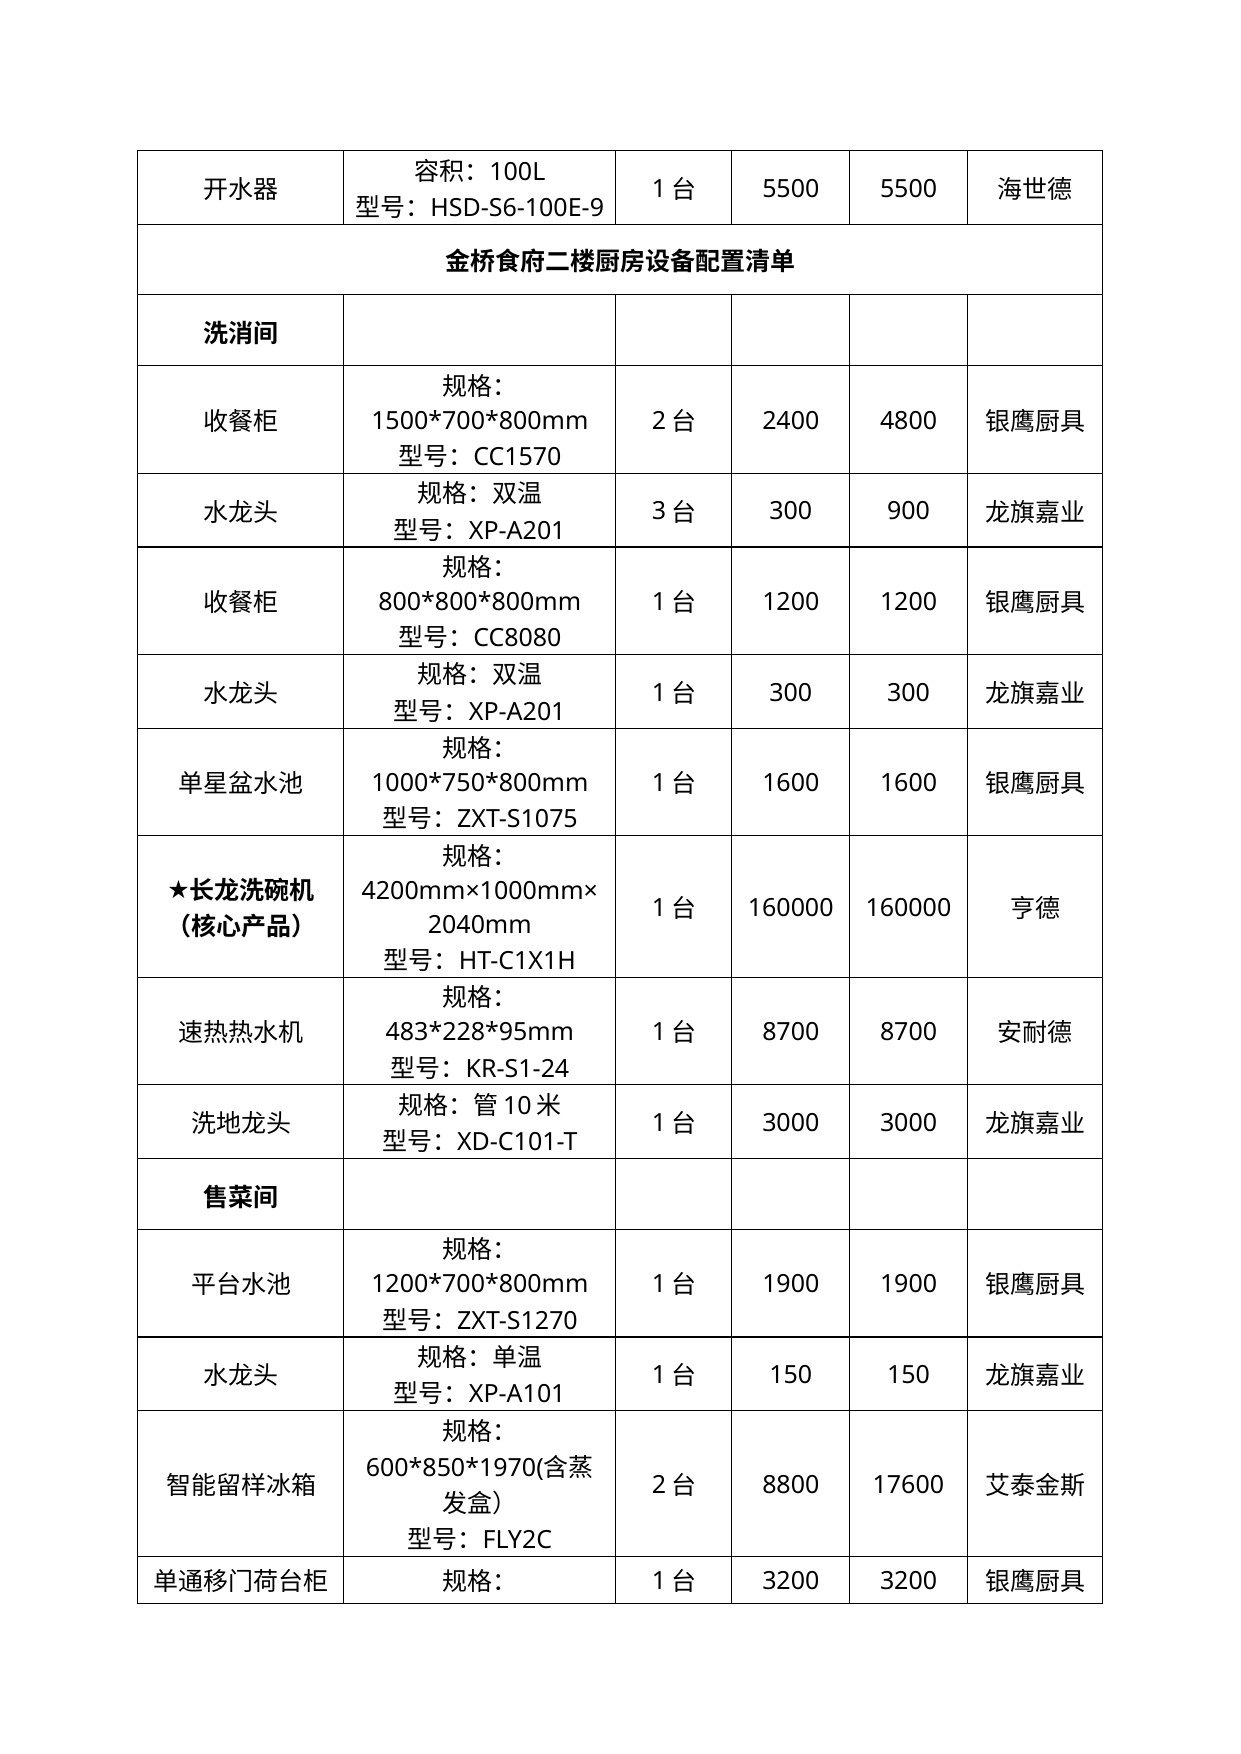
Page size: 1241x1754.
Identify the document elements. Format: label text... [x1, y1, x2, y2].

table_cell 平台水池 [138, 1230, 343, 1336]
table_cell 1台 [616, 1557, 731, 1603]
table_cell 海世德 [968, 151, 1102, 223]
table_cell 3200 [850, 1557, 967, 1603]
table_cell [732, 1159, 849, 1229]
table_cell 1600 [732, 729, 849, 835]
table_cell 8700 [732, 978, 849, 1084]
table_cell 规格：4200mm×1000mm×2040mm 型号：HT-C1X1H [344, 836, 615, 977]
table_cell 1900 [850, 1230, 967, 1336]
table_cell 1600 [850, 729, 967, 835]
table_cell 规格：单温 型号：XP-A101 [344, 1338, 615, 1410]
table_cell 规格：双温 型号：XP-A201 [344, 655, 615, 727]
table_cell [344, 1159, 615, 1229]
table_cell 1台 [616, 729, 731, 835]
table_cell 8800 [732, 1411, 849, 1556]
table_cell 艾泰金斯 [968, 1411, 1102, 1556]
table_cell 1台 [616, 151, 731, 223]
table_cell 1台 [616, 836, 731, 977]
table_cell 150 [850, 1338, 967, 1410]
table_cell [616, 1159, 731, 1229]
table_cell 2台 [616, 366, 731, 473]
table_cell 智能留样冰箱 [138, 1411, 343, 1556]
table_cell 1200 [732, 548, 849, 654]
table_cell 规格：1000*750*800mm 型号：ZXT-S1075 [344, 729, 615, 835]
table_cell 规格：483*228*95mm 型号：KR-S1-24 [344, 978, 615, 1084]
table_cell 1台 [616, 548, 731, 654]
table_cell 3000 [732, 1085, 849, 1158]
table_cell 8700 [850, 978, 967, 1084]
table_cell 银鹰厨具 [968, 1230, 1102, 1336]
table_cell 160000 [850, 836, 967, 977]
table_cell 龙旗嘉业 [968, 1085, 1102, 1158]
table_cell ★长龙洗碗机（核心产品） [138, 836, 343, 977]
table_cell 龙旗嘉业 [968, 474, 1102, 546]
table_cell [968, 1159, 1102, 1229]
table_cell 900 [850, 474, 967, 546]
table_cell [616, 295, 731, 365]
table_cell 3台 [616, 474, 731, 546]
table_cell 1台 [616, 655, 731, 727]
table_cell 1台 [616, 978, 731, 1084]
table_cell 金桥食府二楼厨房设备配置清单 [138, 225, 1102, 294]
table_cell 银鹰厨具 [968, 1557, 1102, 1603]
table_cell 2台 [616, 1411, 731, 1556]
table_cell 17600 [850, 1411, 967, 1556]
table_cell 300 [732, 474, 849, 546]
table_cell 3000 [850, 1085, 967, 1158]
table_cell 速热热水机 [138, 978, 343, 1084]
table_cell 容积：100L 型号：HSD-S6-100E-9 [344, 151, 615, 223]
table_cell 150 [732, 1338, 849, 1410]
table_cell 收餐柜 [138, 548, 343, 654]
table_cell 3200 [732, 1557, 849, 1603]
table_cell 银鹰厨具 [968, 729, 1102, 835]
table_cell 单通移门荷台柜 [138, 1557, 343, 1603]
table_cell 规格：600*850*1970(含蒸发盒） 型号：FLY2C [344, 1411, 615, 1556]
table_cell 规格：管10米 型号：XD-C101-T [344, 1085, 615, 1158]
table_cell 规格：双温 型号：XP-A201 [344, 474, 615, 546]
table_cell 5500 [732, 151, 849, 223]
table_cell 安耐德 [968, 978, 1102, 1084]
table_cell 单星盆水池 [138, 729, 343, 835]
table_cell 1台 [616, 1230, 731, 1336]
table_cell 1台 [616, 1085, 731, 1158]
table_cell 规格：1200*700*800mm 型号：ZXT-S1270 [344, 1230, 615, 1336]
table_cell 1台 [616, 1338, 731, 1410]
table_cell 龙旗嘉业 [968, 1338, 1102, 1410]
table_cell [344, 295, 615, 365]
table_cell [344, 1557, 615, 1603]
table_cell [850, 295, 967, 365]
table_cell [850, 1159, 967, 1229]
table_cell 银鹰厨具 [968, 548, 1102, 654]
table_cell 300 [850, 655, 967, 727]
table_cell 水龙头 [138, 655, 343, 727]
table_cell 1200 [850, 548, 967, 654]
table_cell 1900 [732, 1230, 849, 1336]
table_cell 2400 [732, 366, 849, 473]
table_cell 洗地龙头 [138, 1085, 343, 1158]
table_cell [968, 295, 1102, 365]
table_cell 龙旗嘉业 [968, 655, 1102, 727]
table_cell 规格：800*800*800mm 型号：CC8080 [344, 548, 615, 654]
table_cell [732, 295, 849, 365]
table_cell 亨德 [968, 836, 1102, 977]
table_cell 水龙头 [138, 1338, 343, 1410]
table_cell 4800 [850, 366, 967, 473]
table_cell 银鹰厨具 [968, 366, 1102, 473]
table_cell 160000 [732, 836, 849, 977]
table_cell 水龙头 [138, 474, 343, 546]
table_cell 洗消间 [138, 295, 343, 365]
table_cell 规格：1500*700*800mm 型号：CC1570 [344, 366, 615, 473]
table_cell 售菜间 [138, 1159, 343, 1229]
table_cell 5500 [850, 151, 967, 223]
table_cell 开水器 [138, 151, 343, 223]
table_cell 收餐柜 [138, 366, 343, 473]
table_cell 300 [732, 655, 849, 727]
